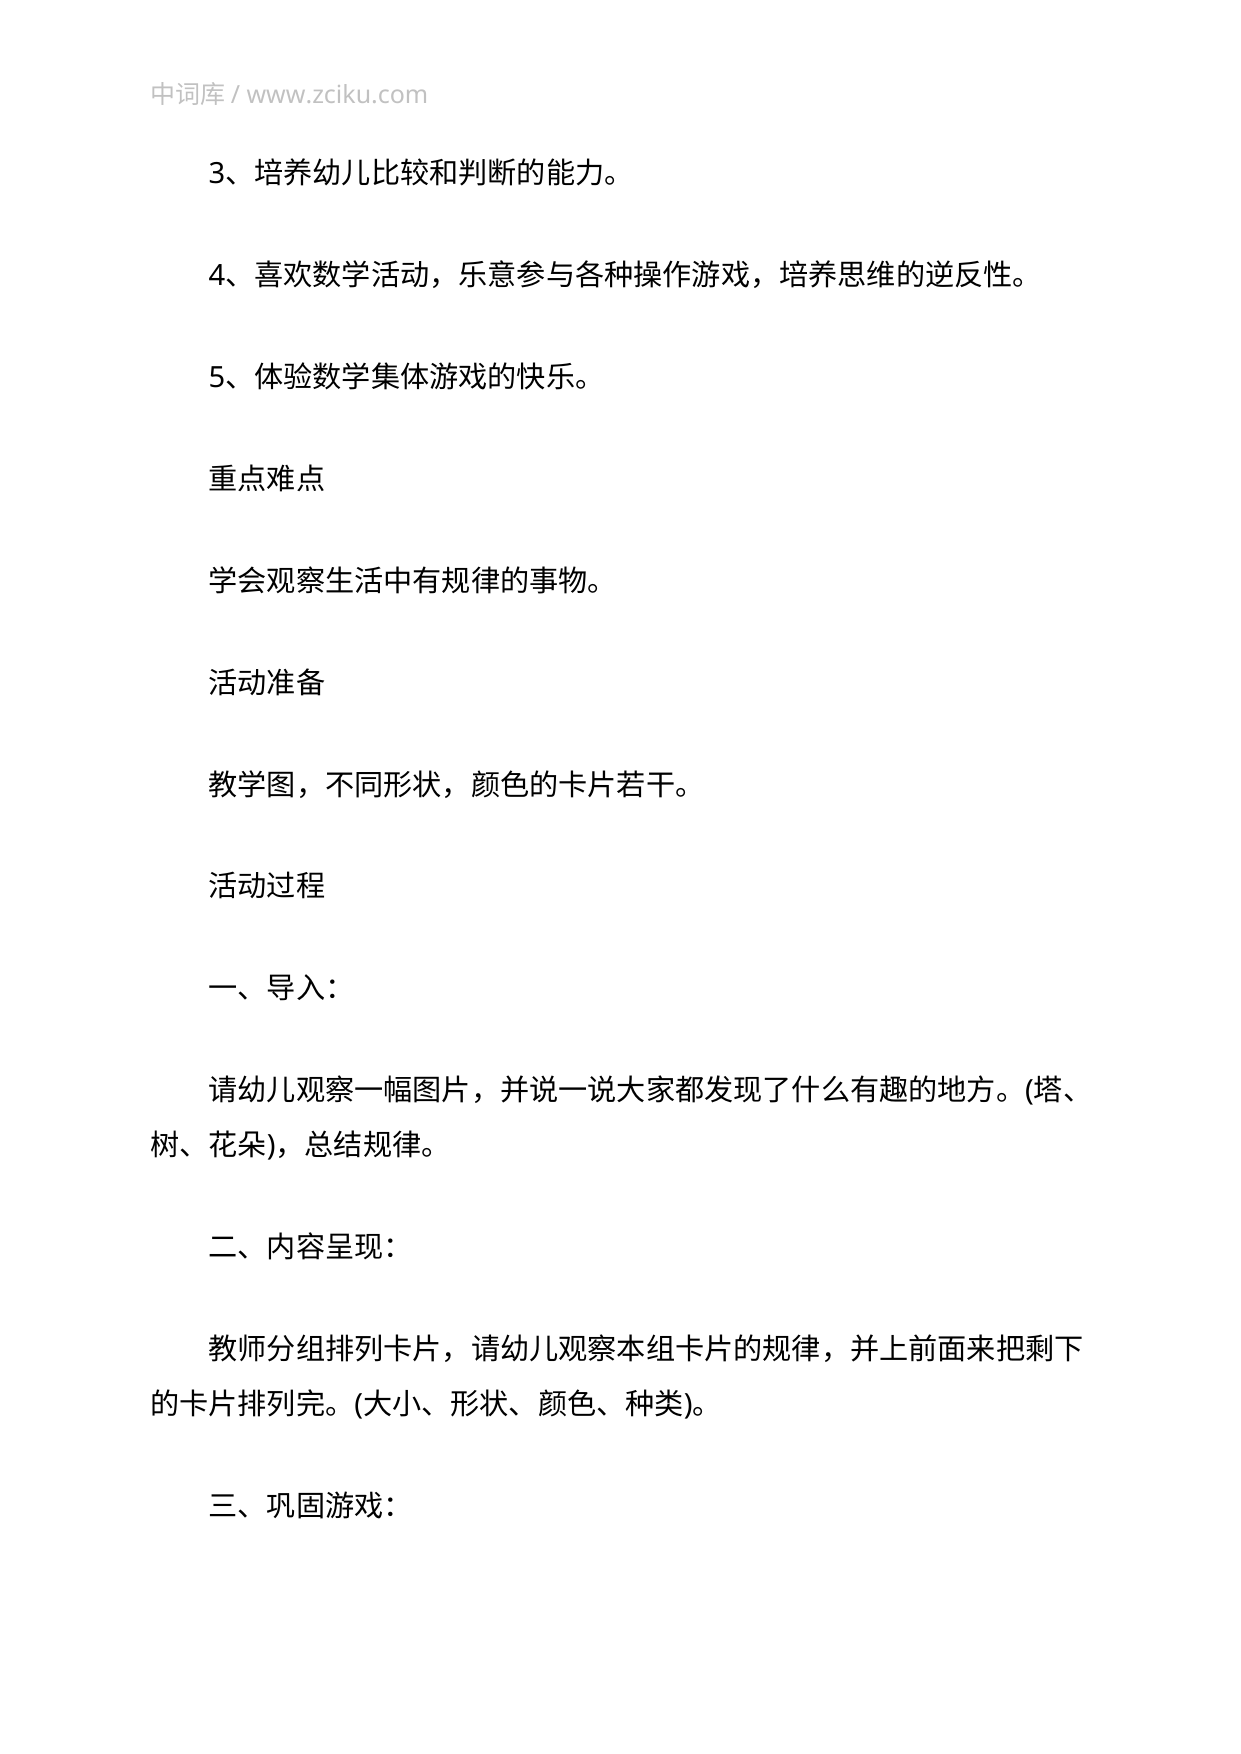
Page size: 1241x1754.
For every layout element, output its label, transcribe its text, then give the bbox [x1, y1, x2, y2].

text 5、体验数学集体游戏的快乐。 [150, 354, 1090, 396]
text 二、内容呈现： [150, 1223, 1090, 1266]
text 活动过程 [150, 863, 1090, 905]
text 教师分组排列卡片，请幼儿观察本组卡片的规律，并上前面来把剩下的卡片排列完。(大小、形状、颜色、种类)。 [150, 1325, 1090, 1423]
text 学会观察生活中有规律的事物。 [150, 558, 1090, 600]
text 重点难点 [150, 456, 1090, 498]
text 请幼儿观察一幅图片，并说一说大家都发现了什么有趣的地方。(塔、树、花朵)，总结规律。 [150, 1067, 1090, 1164]
text 教学图，不同形状，颜色的卡片若干。 [150, 761, 1090, 803]
text 3、培养幼儿比较和判断的能力。 [150, 150, 1090, 192]
text 三、巩固游戏： [150, 1482, 1090, 1524]
text 活动准备 [150, 659, 1090, 702]
text 4、喜欢数学活动，乐意参与各种操作游戏，培养思维的逆反性。 [150, 252, 1090, 294]
text 一、导入： [150, 965, 1090, 1007]
